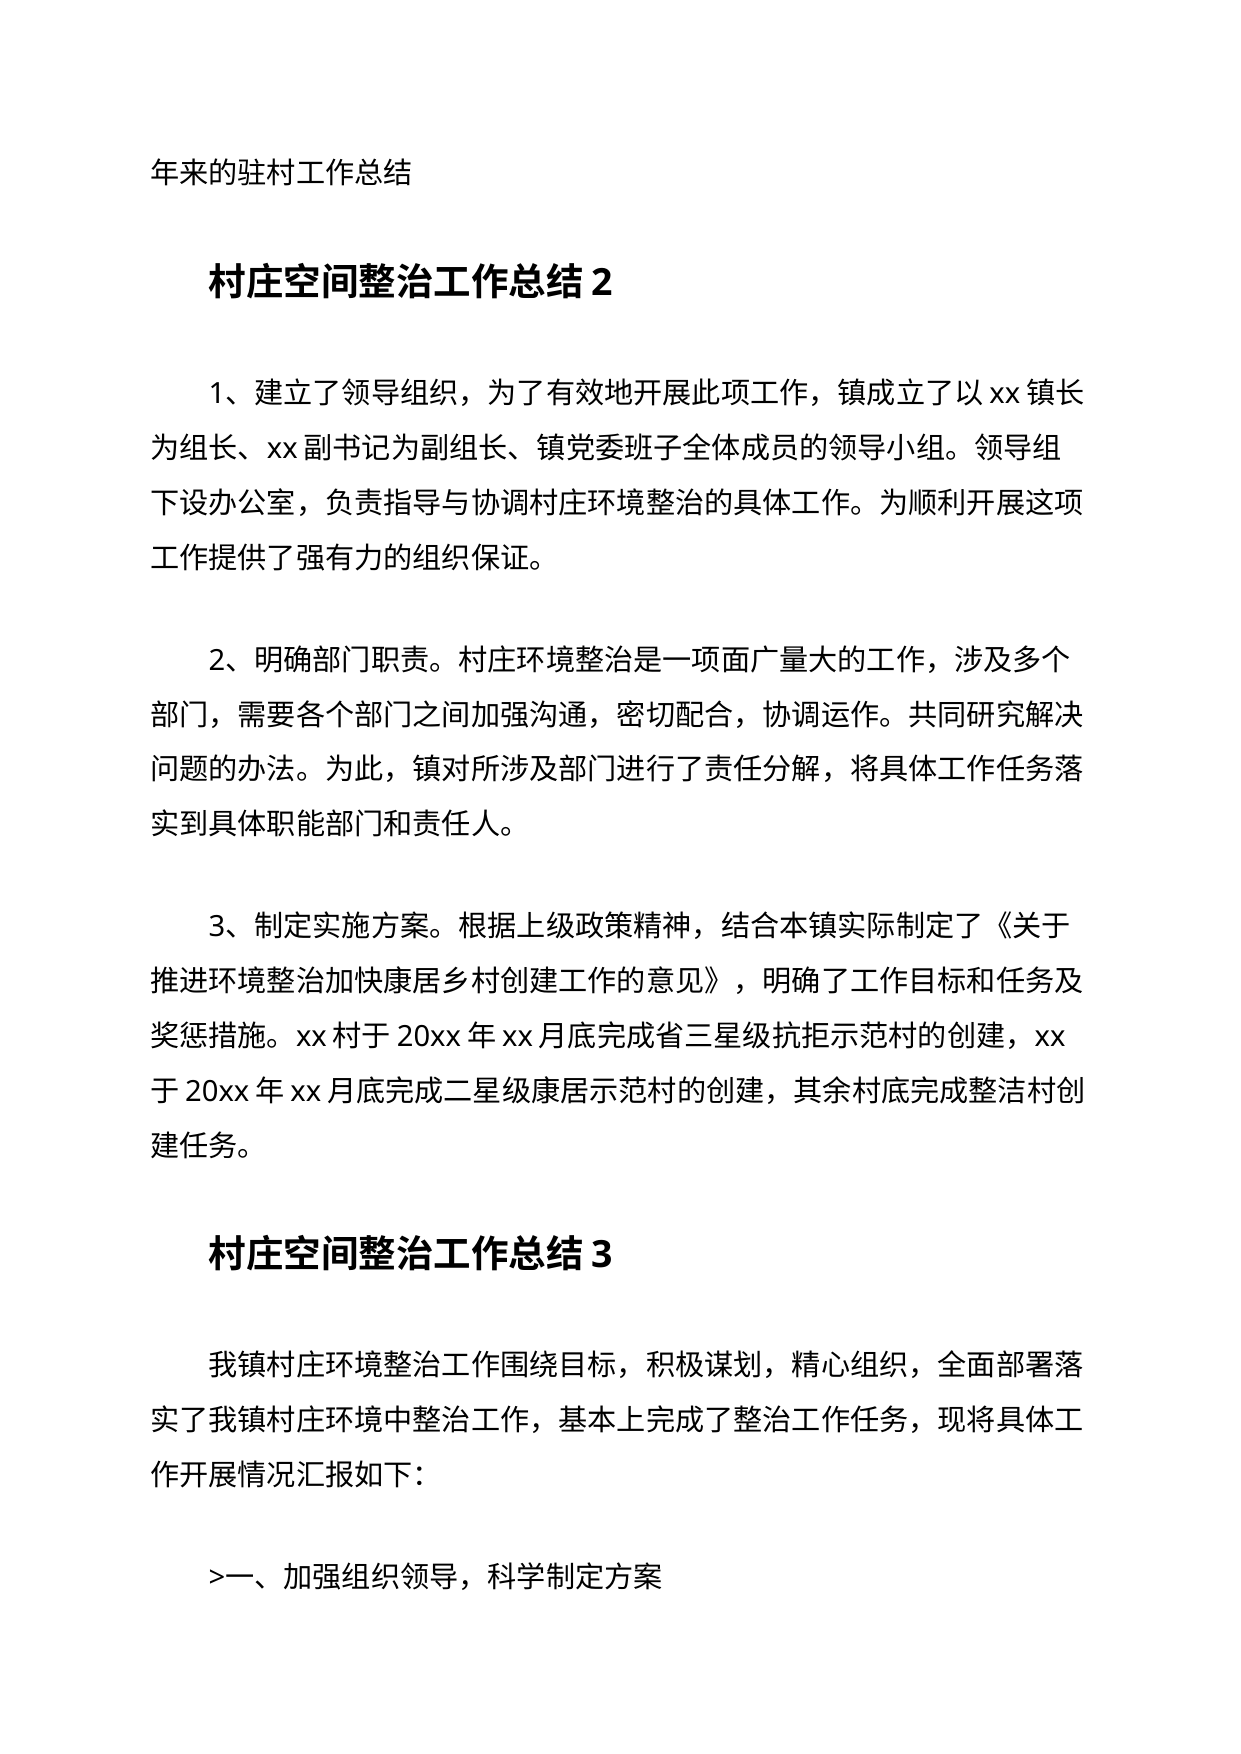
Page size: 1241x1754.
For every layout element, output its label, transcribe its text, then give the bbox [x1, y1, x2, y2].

text 我镇村庄环境整治工作围绕目标，积极谋划，精心组织，全面部署落实了我镇村庄环境中整治工作，基本上完成了整治工作任务，现将具体工作开展情况汇报如下： [150, 1342, 1090, 1494]
text 1、建立了领导组织，为了有效地开展此项工作，镇成立了以xx镇长为组长、xx副书记为副组长、镇党委班子全体成员的领导小组。领导组下设办公室，负责指导与协调村庄环境整治的具体工作。为顺利开展这项工作提供了强有力的组织保证。 [150, 369, 1090, 577]
text 村庄空间整治工作总结2 [150, 252, 1090, 306]
text 村庄空间整治工作总结3 [150, 1224, 1090, 1279]
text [150, 150, 1090, 192]
text 2、明确部门职责。村庄环境整治是一项面广量大的工作，涉及多个部门，需要各个部门之间加强沟通，密切配合，协调运作。共同研究解决问题的办法。为此，镇对所涉及部门进行了责任分解，将具体工作任务落实到具体职能部门和责任人。 [150, 636, 1090, 843]
text 3、制定实施方案。根据上级政策精神，结合本镇实际制定了《关于推进环境整治加快康居乡村创建工作的意见》，明确了工作目标和任务及奖惩措施。xx村于20xx年xx月底完成省三星级抗拒示范村的创建，xx于20xx年xx月底完成二星级康居示范村的创建，其余村底完成整洁村创建任务。 [150, 903, 1090, 1165]
text >一、加强组织领导，科学制定方案 [150, 1553, 1090, 1596]
